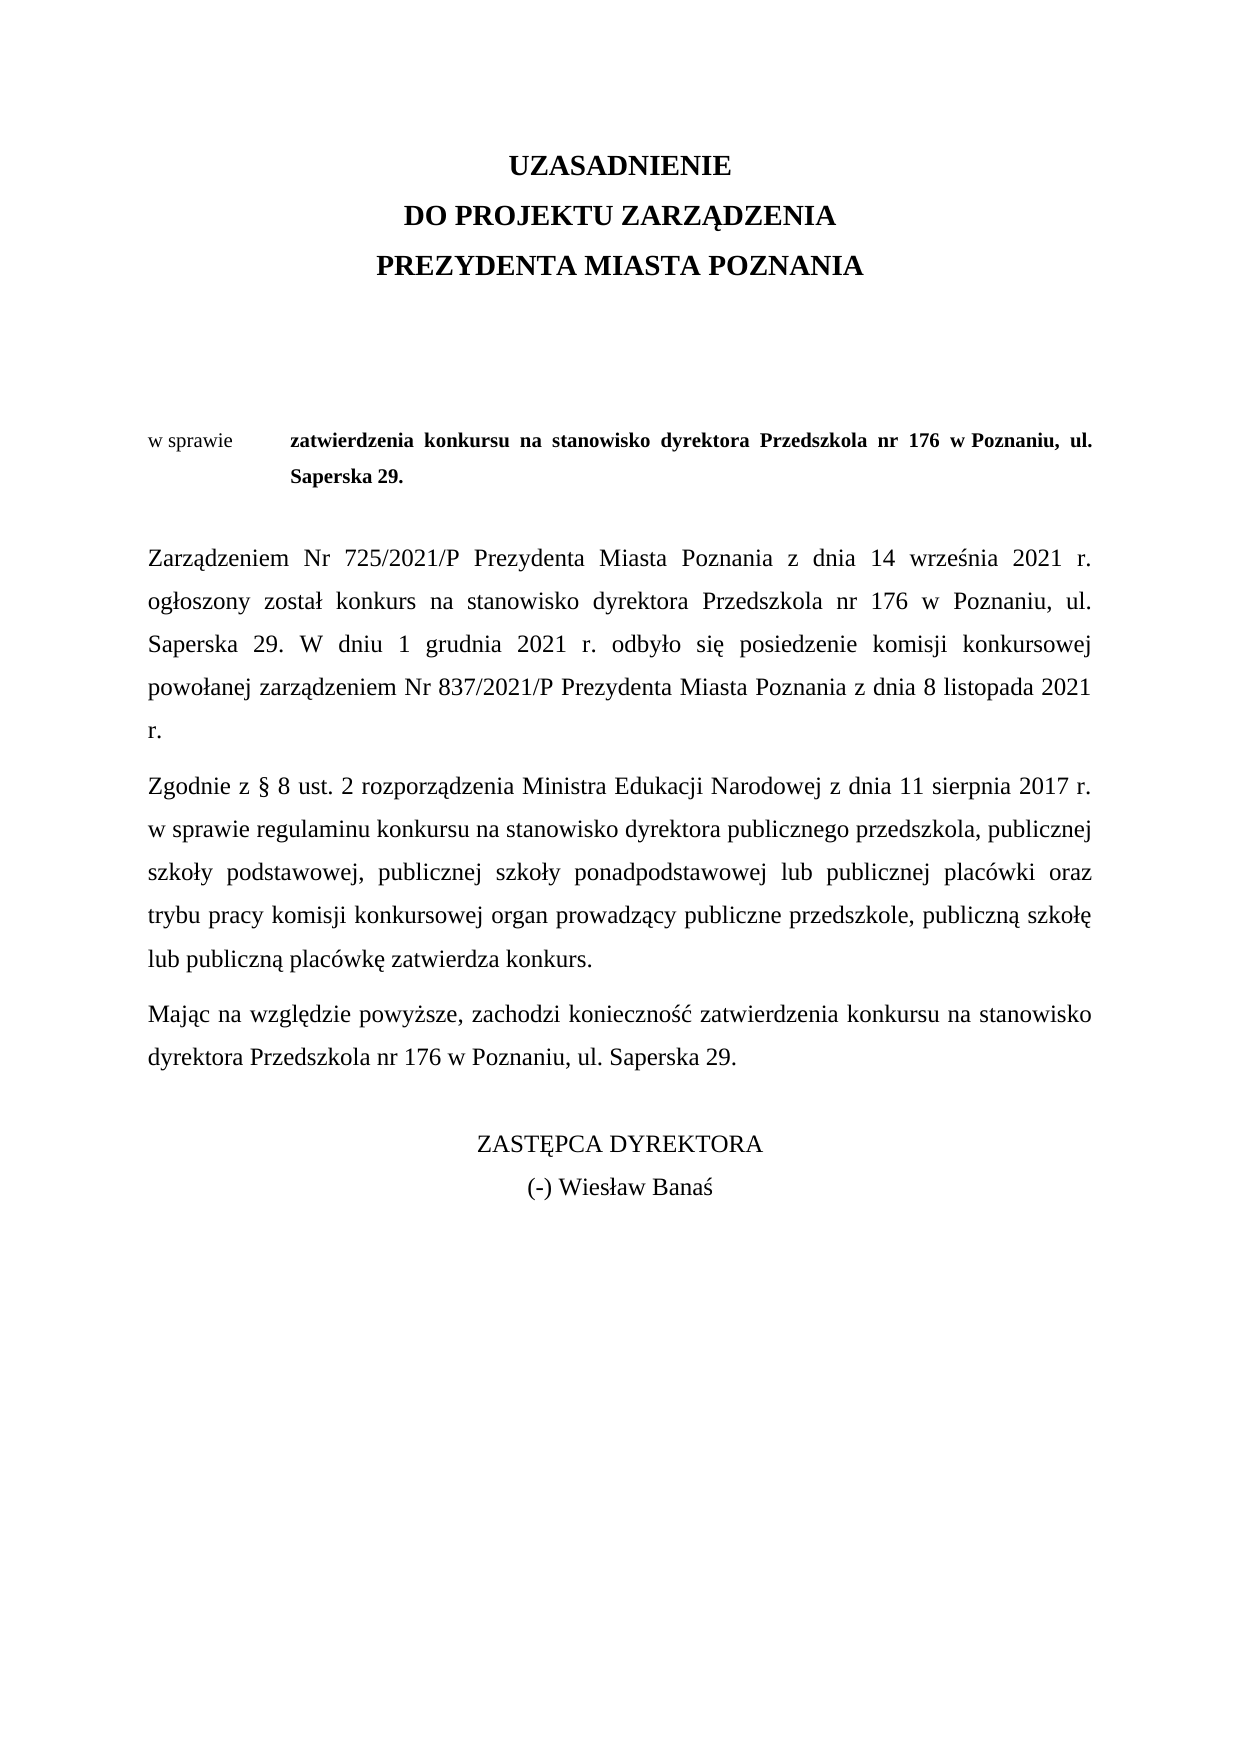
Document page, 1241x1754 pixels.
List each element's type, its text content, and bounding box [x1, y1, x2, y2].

table_header zatwierdzenia konkursu na stanowisko dyrektora Przedszkola nr 176 w Poznaniu, ul. Saperska 29. [279, 428, 1104, 500]
text Zarządzeniem Nr 725/2021/P Prezydenta Miasta Poznania z dnia 14 września 2021 r. ogłoszony został konkurs na stanowisko dyrektora Przedszkola nr 176 w Poznaniu, ul. Saperska 29. W dniu 1 grudnia 2021 r. odbyło się posiedzenie komisji konkursowej powołanej zarządzeniem Nr 837/2021/P Prezydenta Miasta Poznania z dnia 8 listopada 2021 r. [148, 543, 1093, 744]
text (-) Wiesław Banaś [148, 1172, 1093, 1201]
table_header w sprawie [136, 428, 279, 500]
subtitle UZASADNIENIE [148, 148, 1093, 181]
text Zgodnie z § 8 ust. 2 rozporządzenia Ministra Edukacji Narodowej z dnia 11 sierpnia 2017 r. w sprawie regulaminu konkursu na stanowisko dyrektora publicznego przedszkola, publicznej szkoły podstawowej, publicznej szkoły ponadpodstawowej lub publicznej placówki oraz trybu pracy komisji konkursowej organ prowadzący publiczne przedszkole, publiczną szkołę lub publiczną placówkę zatwierdza konkurs. [148, 771, 1093, 972]
subtitle PREZYDENTA MIASTA POZNANIA [148, 248, 1093, 282]
subtitle DO PROJEKTU ZARZĄDZENIA [148, 198, 1093, 231]
text ZASTĘPCA DYREKTORA [148, 1129, 1093, 1157]
text Mając na względzie powyższe, zachodzi konieczność zatwierdzenia konkursu na stanowisko dyrektora Przedszkola nr 176 w Poznaniu, ul. Saperska 29. [148, 999, 1093, 1071]
